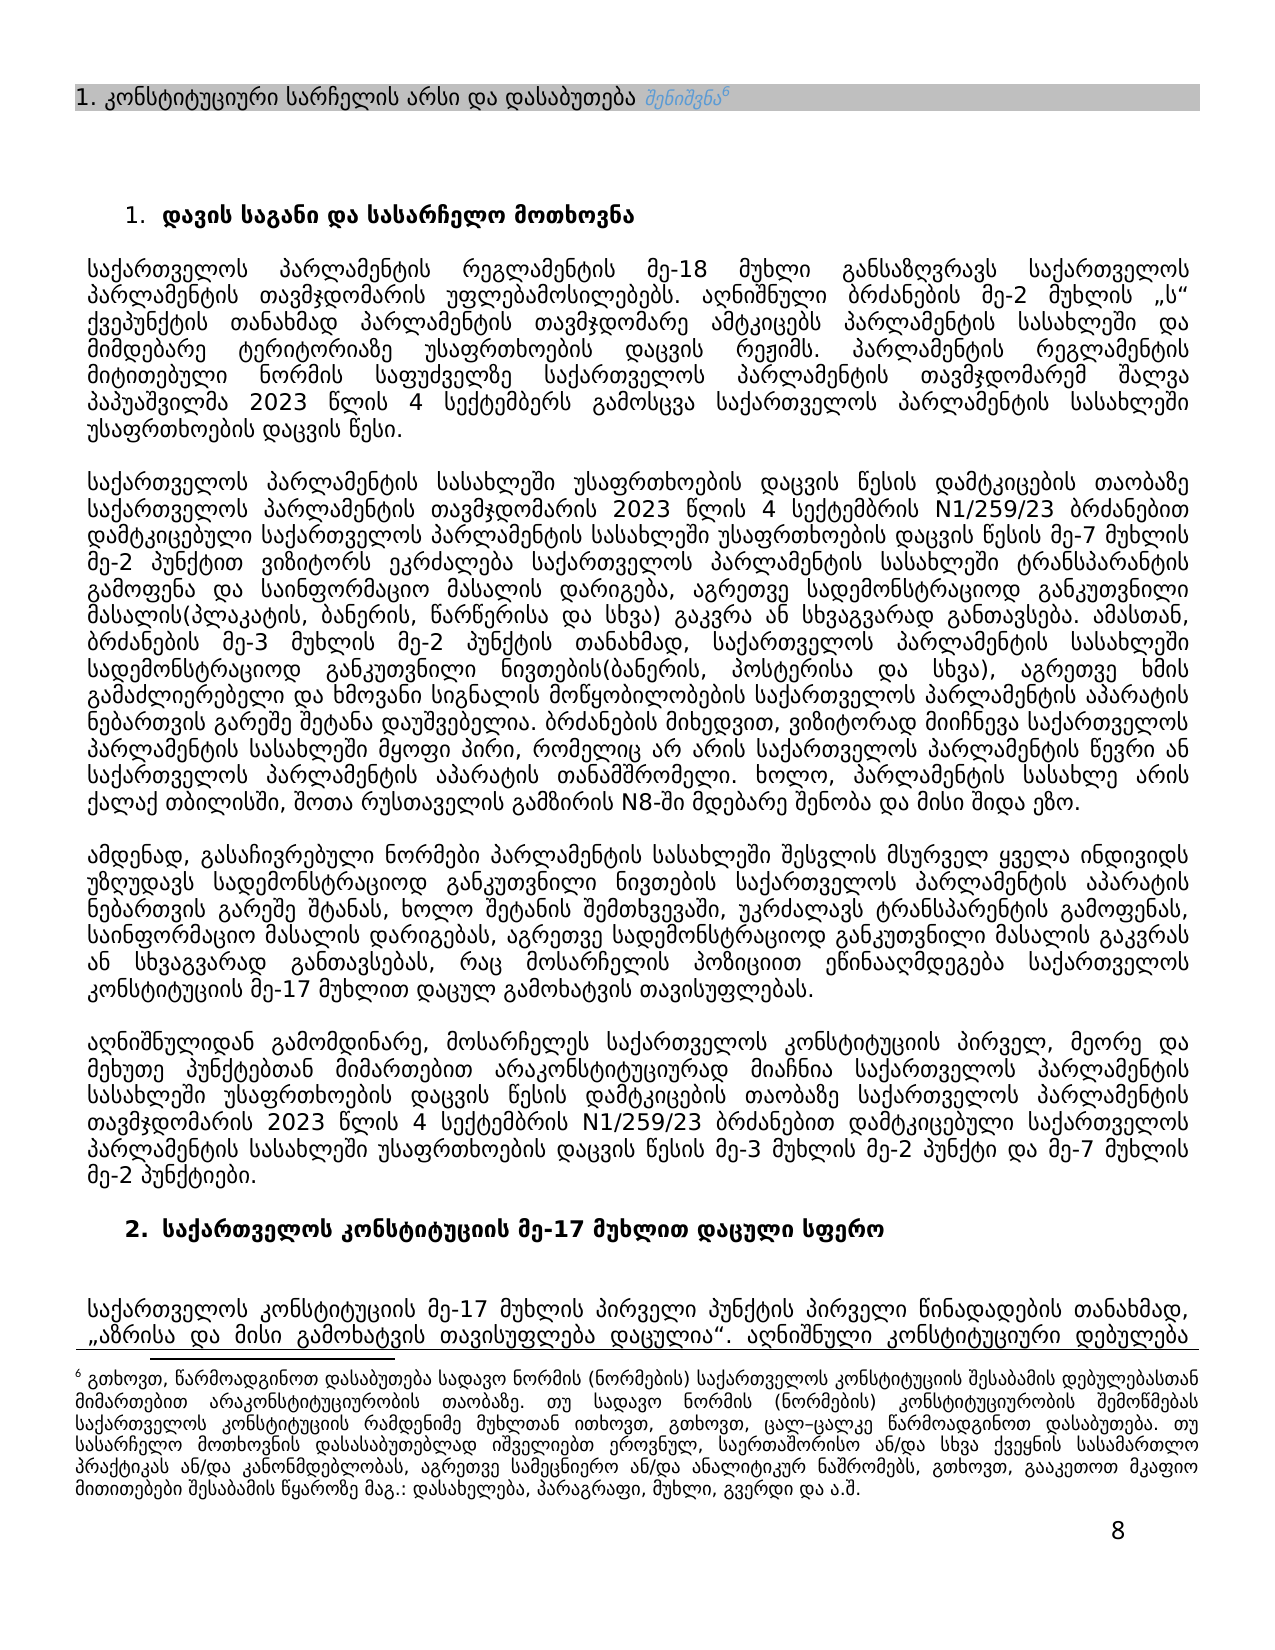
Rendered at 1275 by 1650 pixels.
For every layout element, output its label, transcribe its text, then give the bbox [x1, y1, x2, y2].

text 1. კონსტიტუციური სარჩელის არსი და დასაბუთება შენიშვნა [75, 84, 1200, 111]
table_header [76, 176, 1199, 1349]
